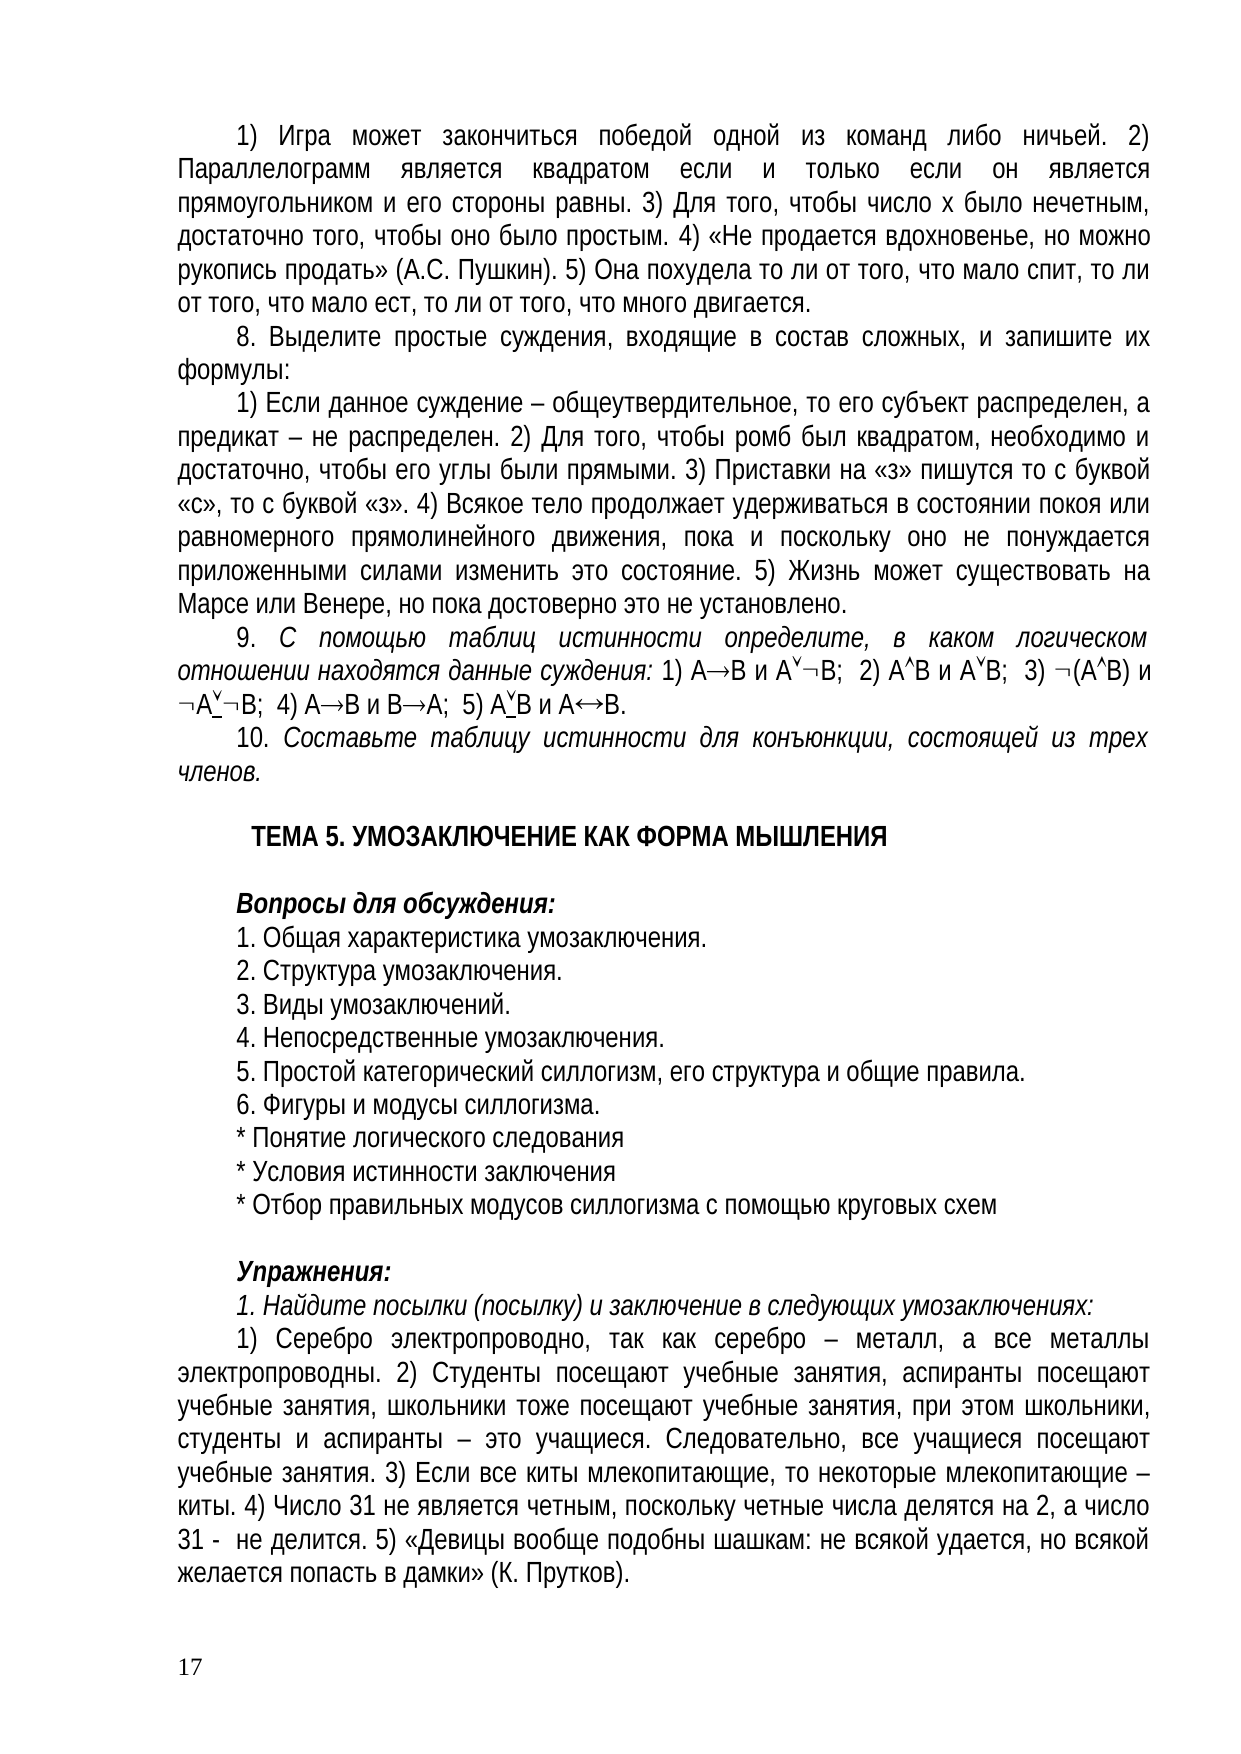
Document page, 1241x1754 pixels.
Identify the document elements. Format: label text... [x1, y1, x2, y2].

text 5. Простой категорический силлогизм, его структура и общие правила. [177, 1054, 1152, 1087]
text 1) Игра может закончиться победой одной из команд либо ничьей. 2) Параллелограмм является квадратом если и только если он является прямоугольником и его стороны равны. 3) Для того, чтобы число х было нечетным, достаточно того, чтобы оно было простым. 4) «Не продается вдохновенье, но можно рукопись продать» (А.С. Пушкин). 5) Она похудела то ли от того, что мало спит, то ли от того, что мало ест, то ли от того, что много двигается. [177, 118, 1152, 319]
text * Условия истинности заключения [177, 1154, 1152, 1187]
text 10. Составьте таблицу истинности для конъюнкции, состоящей из трех членов. [177, 720, 1152, 787]
text 1. Общая характеристика умозаключения. [177, 920, 1152, 953]
text 1) Серебро электропроводно, так как серебро – металл, а все металлы электропроводны. 2) Студенты посещают учебные занятия, аспиранты посещают учебные занятия, школьники тоже посещают учебные занятия, при этом школьники, студенты и аспиранты – это учащиеся. Следовательно, все учащиеся посещают учебные занятия. 3) Если все киты млекопитающие, то некоторые млекопитающие – киты. 4) Число 31 не является четным, поскольку четные числа делятся на 2, а число 31 - не делится. 5) «Девицы вообще подобны шашкам: не всякой удается, но всякой желается попасть в дамки» (К. Прутков). [177, 1321, 1152, 1589]
text 9. С помощью таблиц истинности определите, в каком логическом отношении находятся данные суждения: 1) АВ и АВ; 2) АВ и АВ; 3) (АВ) и АВ; 4) АВ и ВА; 5) АВ и АВ. [177, 620, 1152, 720]
text * Понятие логического следования [177, 1121, 1152, 1154]
text 8. Выделите простые суждения, входящие в состав сложных, и запишите их формулы: [177, 319, 1152, 386]
text Упражнения: [177, 1254, 1152, 1288]
text 2. Структура умозаключения. [177, 953, 1152, 987]
text 4. Непосредственные умозаключения. [177, 1020, 1152, 1054]
text * Отбор правильных модусов силлогизма с помощью круговых схем [177, 1187, 1152, 1221]
text Вопросы для обсуждения: [177, 887, 1152, 920]
text 1. Найдите посылки (посылку) и заключение в следующих умозаключениях: [177, 1288, 1152, 1321]
text ТЕМА 5. УМОЗАКЛЮЧЕНИЕ КАК ФОРМА МЫШЛЕНИЯ [177, 821, 1152, 853]
text 3. Виды умозаключений. [177, 987, 1152, 1020]
text 1) Если данное суждение – общеутвердительное, то его субъект распределен, а предикат – не распределен. 2) Для того, чтобы ромб был квадратом, необходимо и достаточно, чтобы его углы были прямыми. 3) Приставки на «з» пишутся то с буквой «с», то с буквой «з». 4) Всякое тело продолжает удерживаться в состоянии покоя или равномерного прямолинейного движения, пока и поскольку оно не понуждается приложенными силами изменить это состояние. 5) Жизнь может существовать на Марсе или Венере, но пока достоверно это не установлено. [177, 386, 1152, 620]
text 6. Фигуры и модусы силлогизма. [177, 1087, 1152, 1121]
